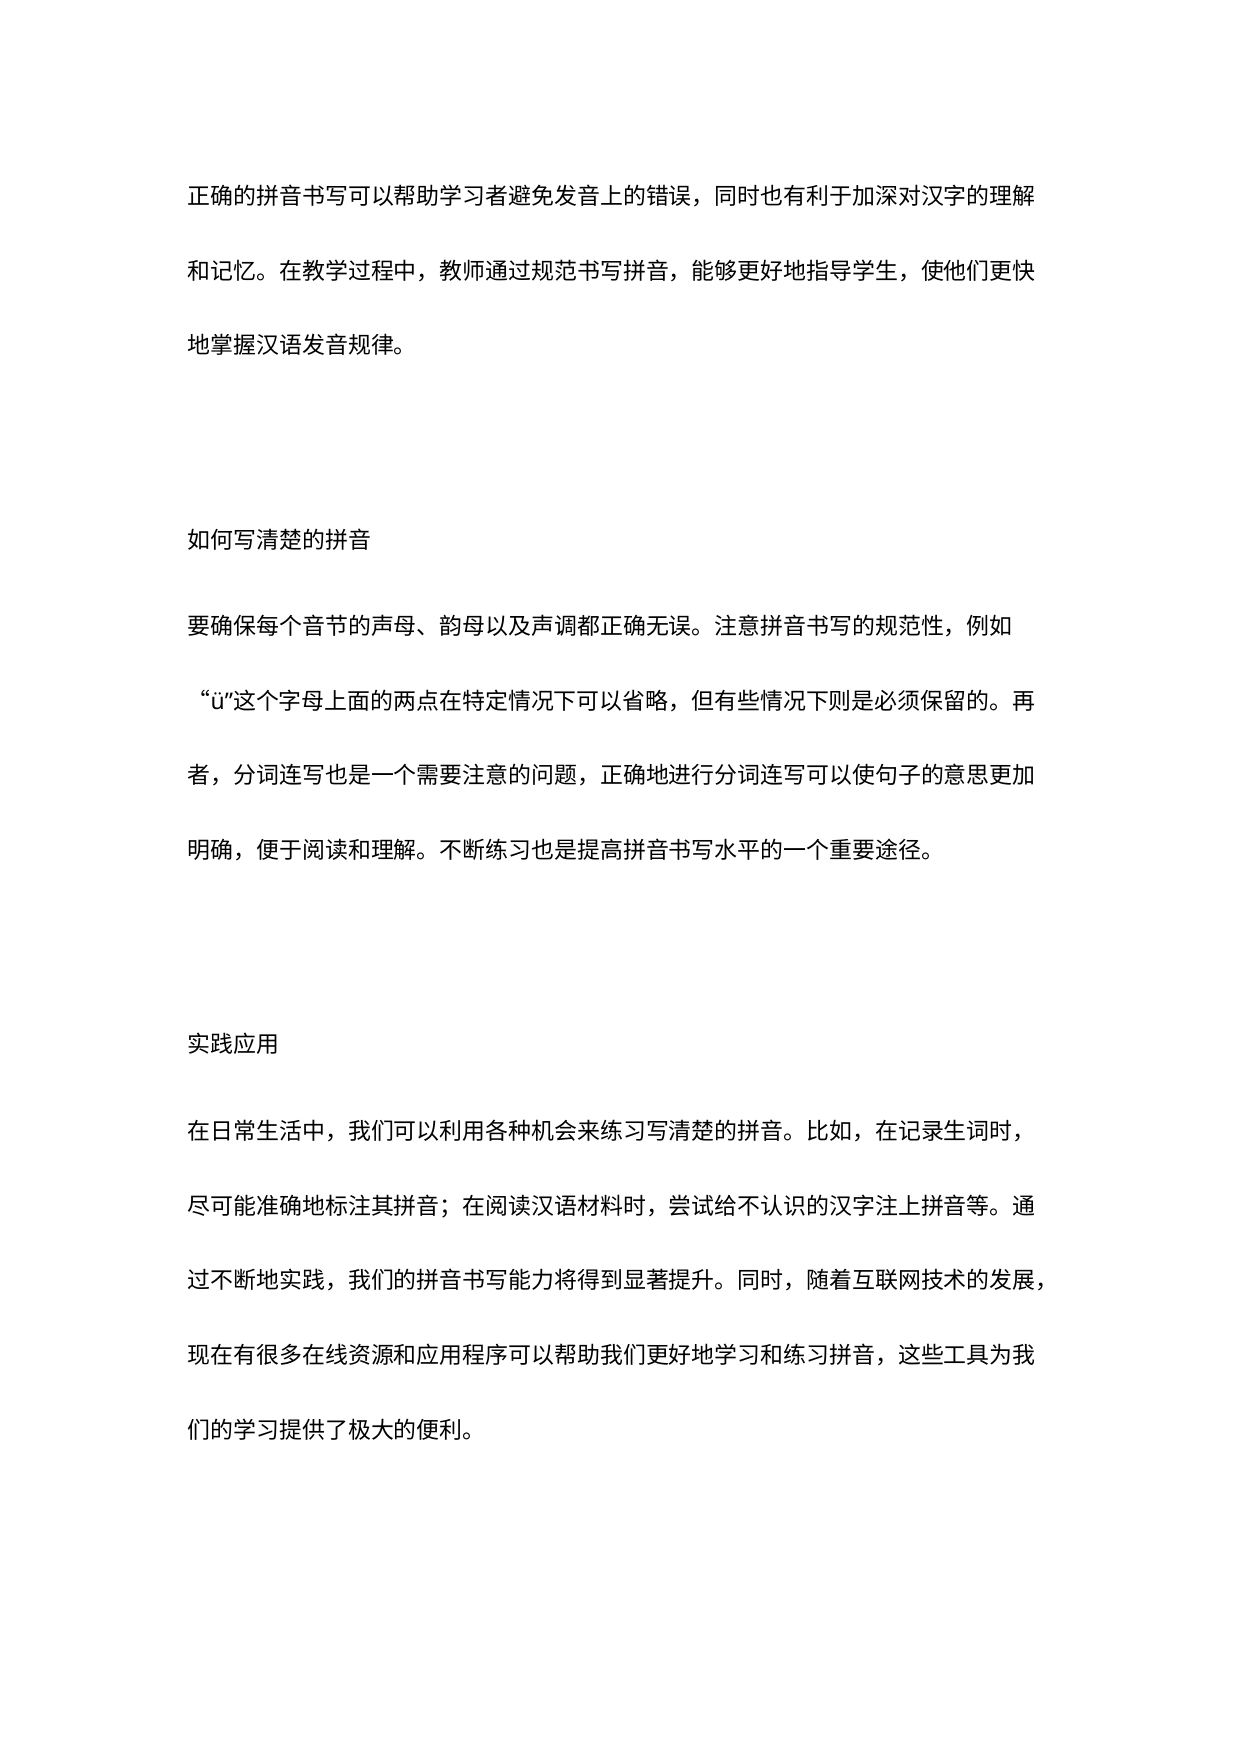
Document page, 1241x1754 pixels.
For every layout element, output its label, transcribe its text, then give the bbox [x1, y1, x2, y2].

text 要确保每个音节的声母、韵母以及声调都正确无误。注意拼音书写的规范性，例如“ü”这个字母上面的两点在特定情况下可以省略，但有些情况下则是必须保留的。再者，分词连写也是一个需要注意的问题，正确地进行分词连写可以使句子的意思更加明确，便于阅读和理解。不断练习也是提高拼音书写水平的一个重要途径。 [187, 592, 1053, 881]
text 实践应用 [187, 1011, 1053, 1076]
text 在日常生活中，我们可以利用各种机会来练习写清楚的拼音。比如，在记录生词时，尽可能准确地标注其拼音；在阅读汉语材料时，尝试给不认识的汉字注上拼音等。通过不断地实践，我们的拼音书写能力将得到显著提升。同时，随着互联网技术的发展，现在有很多在线资源和应用程序可以帮助我们更好地学习和练习拼音，这些工具为我们的学习提供了极大的便利。 [187, 1097, 1053, 1461]
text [187, 162, 1053, 376]
text 如何写清楚的拼音 [187, 506, 1053, 571]
